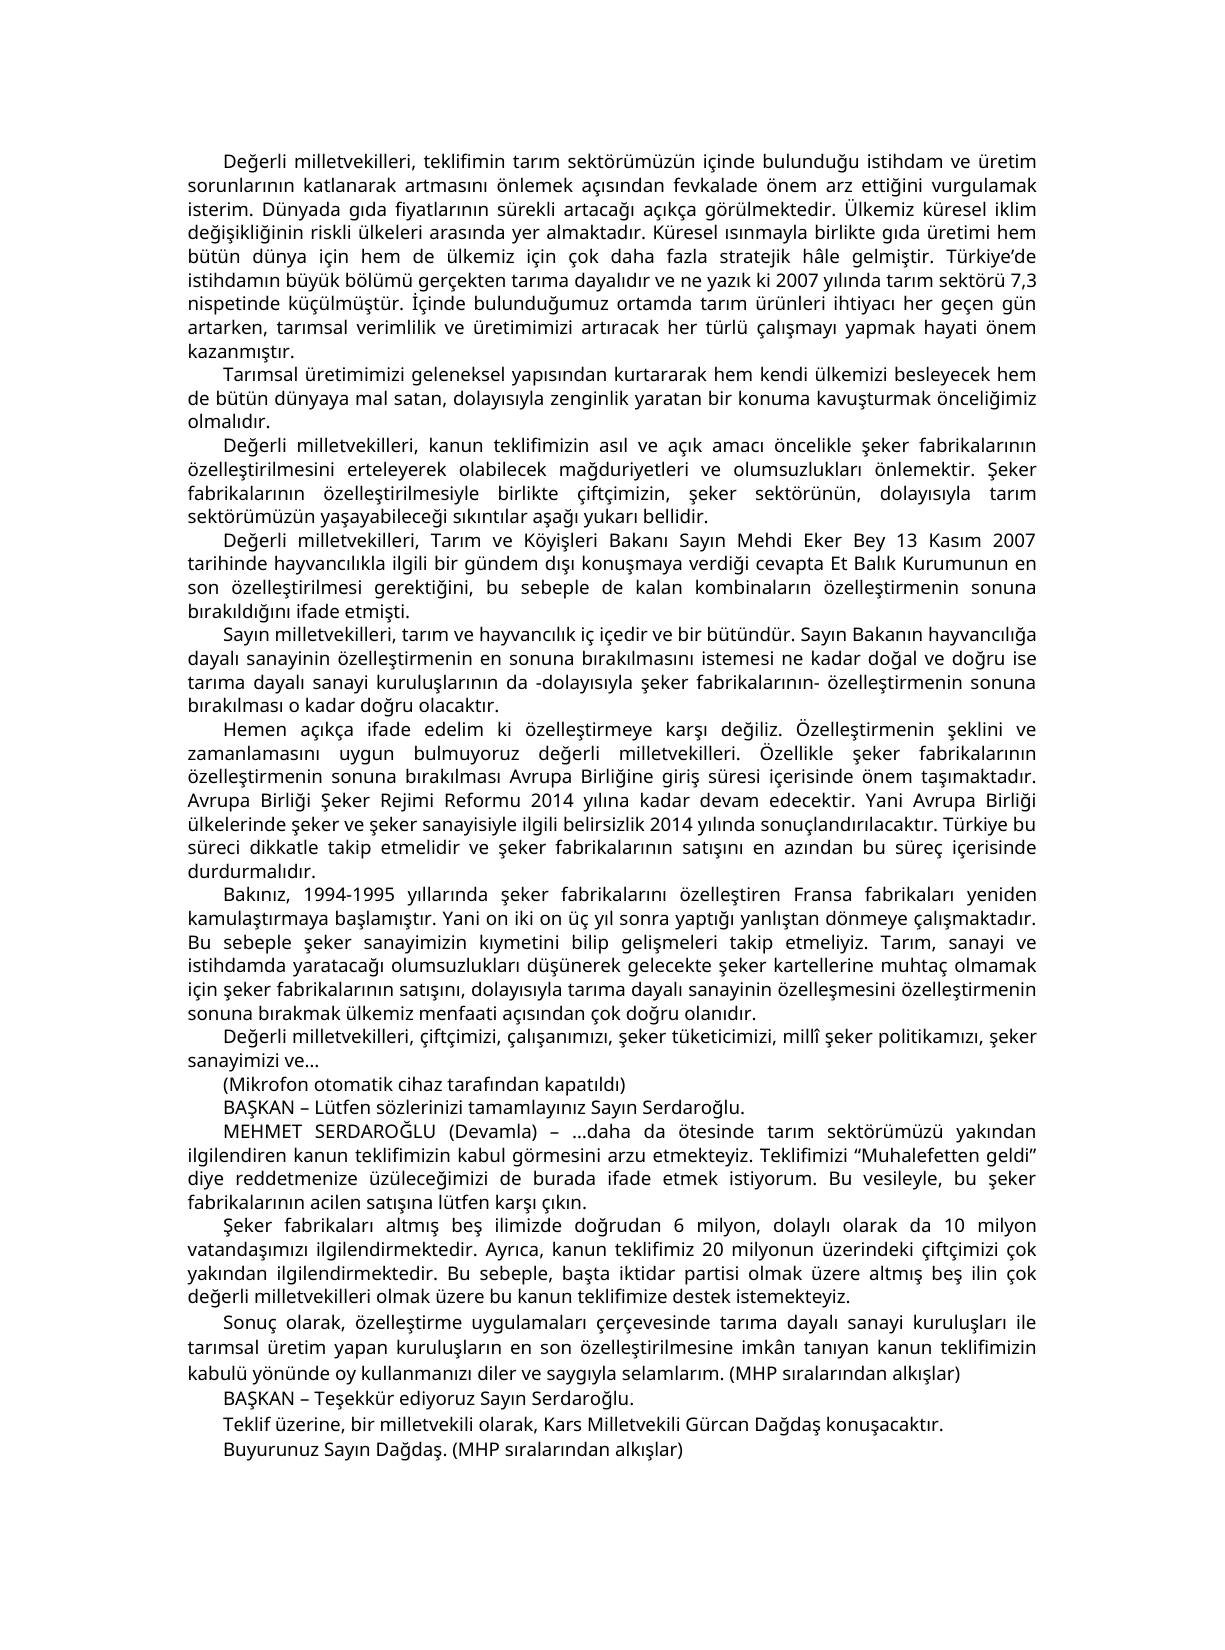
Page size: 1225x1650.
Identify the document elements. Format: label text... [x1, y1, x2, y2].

text Teklif üzerine, bir milletvekili olarak, Kars Milletvekili Gürcan Dağdaş konuşacaktır. [187, 1411, 1037, 1436]
text Sayın milletvekilleri, tarım ve hayvancılık iç içedir ve bir bütündür. Sayın Bakanın hayvancılığa dayalı sanayinin özelleştirmenin en sonuna bırakılmasını istemesi ne kadar doğal ve doğru ise tarıma dayalı sanayi kuruluşlarının da -dolayısıyla şeker fabrikalarının- özelleştirmenin sonuna bırakılması o kadar doğru olacaktır. [187, 623, 1037, 717]
text BAŞKAN – Teşekkür ediyoruz Sayın Serdaroğlu. [187, 1385, 1037, 1411]
text Değerli milletvekilleri, teklifimin tarım sektörümüzün içinde bulunduğu istihdam ve üretim sorunlarının katlanarak artmasını önlemek açısından fevkalade önem arz ettiğini vurgulamak isterim. Dünyada gıda fiyatlarının sürekli artacağı açıkça görülmektedir. Ülkemiz küresel iklim değişikliğinin riskli ülkeleri arasında yer almaktadır. Küresel ısınmayla birlikte gıda üretimi hem bütün dünya için hem de ülkemiz için çok daha fazla stratejik hâle gelmiştir. Türkiye’de istihdamın büyük bölümü gerçekten tarıma dayalıdır ve ne yazık ki 2007 yılında tarım sektörü 7,3 nispetinde küçülmüştür. İçinde bulunduğumuz ortamda tarım ürünleri ihtiyacı her geçen gün artarken, tarımsal verimlilik ve üretimimizi artıracak her türlü çalışmayı yapmak hayati önem kazanmıştır. [187, 150, 1037, 363]
text Değerli milletvekilleri, kanun teklifimizin asıl ve açık amacı öncelikle şeker fabrikalarının özelleştirilmesini erteleyerek olabilecek mağduriyetleri ve olumsuzlukları önlemektir. Şeker fabrikalarının özelleştirilmesiyle birlikte çiftçimizin, şeker sektörünün, dolayısıyla tarım sektörümüzün yaşayabileceği sıkıntılar aşağı yukarı bellidir. [187, 434, 1037, 528]
text Değerli milletvekilleri, çiftçimizi, çalışanımızı, şeker tüketicimizi, millî şeker politikamızı, şeker sanayimizi ve… [187, 1025, 1037, 1072]
text Hemen açıkça ifade edelim ki özelleştirmeye karşı değiliz. Özelleştirmenin şeklini ve zamanlamasını uygun bulmuyoruz değerli milletvekilleri. Özellikle şeker fabrikalarının özelleştirmenin sonuna bırakılması Avrupa Birliğine giriş süresi içerisinde önem taşımaktadır. Avrupa Birliği Şeker Rejimi Reformu 2014 yılına kadar devam edecektir. Yani Avrupa Birliği ülkelerinde şeker ve şeker sanayisiyle ilgili belirsizlik 2014 yılında sonuçlandırılacaktır. Türkiye bu süreci dikkatle takip etmelidir ve şeker fabrikalarının satışını en azından bu süreç içerisinde durdurmalıdır. [187, 717, 1037, 883]
text Değerli milletvekilleri, Tarım ve Köyişleri Bakanı Sayın Mehdi Eker Bey 13 Kasım 2007 tarihinde hayvancılıkla ilgili bir gündem dışı konuşmaya verdiği cevapta Et Balık Kurumunun en son özelleştirilmesi gerektiğini, bu sebeple de kalan kombinaların özelleştirmenin sonuna bırakıldığını ifade etmişti. [187, 528, 1037, 623]
text Buyurunuz Sayın Dağdaş. (MHP sıralarından alkışlar) [187, 1436, 1037, 1462]
text MEHMET SERDAROĞLU (Devamla) – …daha da ötesinde tarım sektörümüzü yakından ilgilendiren kanun teklifimizin kabul görmesini arzu etmekteyiz. Teklifimizi “Muhalefetten geldi” diye reddetmenize üzüleceğimizi de burada ifade etmek istiyorum. Bu vesileyle, bu şeker fabrikalarının acilen satışına lütfen karşı çıkın. [187, 1119, 1037, 1214]
text (Mikrofon otomatik cihaz tarafından kapatıldı) [187, 1072, 1037, 1096]
text Tarımsal üretimimizi geleneksel yapısından kurtararak hem kendi ülkemizi besleyecek hem de bütün dünyaya mal satan, dolayısıyla zenginlik yaratan bir konuma kavuşturmak önceliğimiz olmalıdır. [187, 363, 1037, 434]
text Şeker fabrikaları altmış beş ilimizde doğrudan 6 milyon, dolaylı olarak da 10 milyon vatandaşımızı ilgilendirmektedir. Ayrıca, kanun teklifimiz 20 milyonun üzerindeki çiftçimizi çok yakından ilgilendirmektedir. Bu sebeple, başta iktidar partisi olmak üzere altmış beş ilin çok değerli milletvekilleri olmak üzere bu kanun teklifimize destek istemekteyiz. [187, 1214, 1037, 1309]
text Bakınız, 1994-1995 yıllarında şeker fabrikalarını özelleştiren Fransa fabrikaları yeniden kamulaştırmaya başlamıştır. Yani on iki on üç yıl sonra yaptığı yanlıştan dönmeye çalışmaktadır. Bu sebeple şeker sanayimizin kıymetini bilip gelişmeleri takip etmeliyiz. Tarım, sanayi ve istihdamda yaratacağı olumsuzlukları düşünerek gelecekte şeker kartellerine muhtaç olmamak için şeker fabrikalarının satışını, dolayısıyla tarıma dayalı sanayinin özelleşmesini özelleştirmenin sonuna bırakmak ülkemiz menfaati açısından çok doğru olanıdır. [187, 883, 1037, 1025]
text BAŞKAN – Lütfen sözlerinizi tamamlayınız Sayın Serdaroğlu. [187, 1096, 1037, 1119]
text Sonuç olarak, özelleştirme uygulamaları çerçevesinde tarıma dayalı sanayi kuruluşları ile tarımsal üretim yapan kuruluşların en son özelleştirilmesine imkân tanıyan kanun teklifimizin kabulü yönünde oy kullanmanızı diler ve saygıyla selamlarım. (MHP sıralarından alkışlar) [187, 1309, 1037, 1385]
